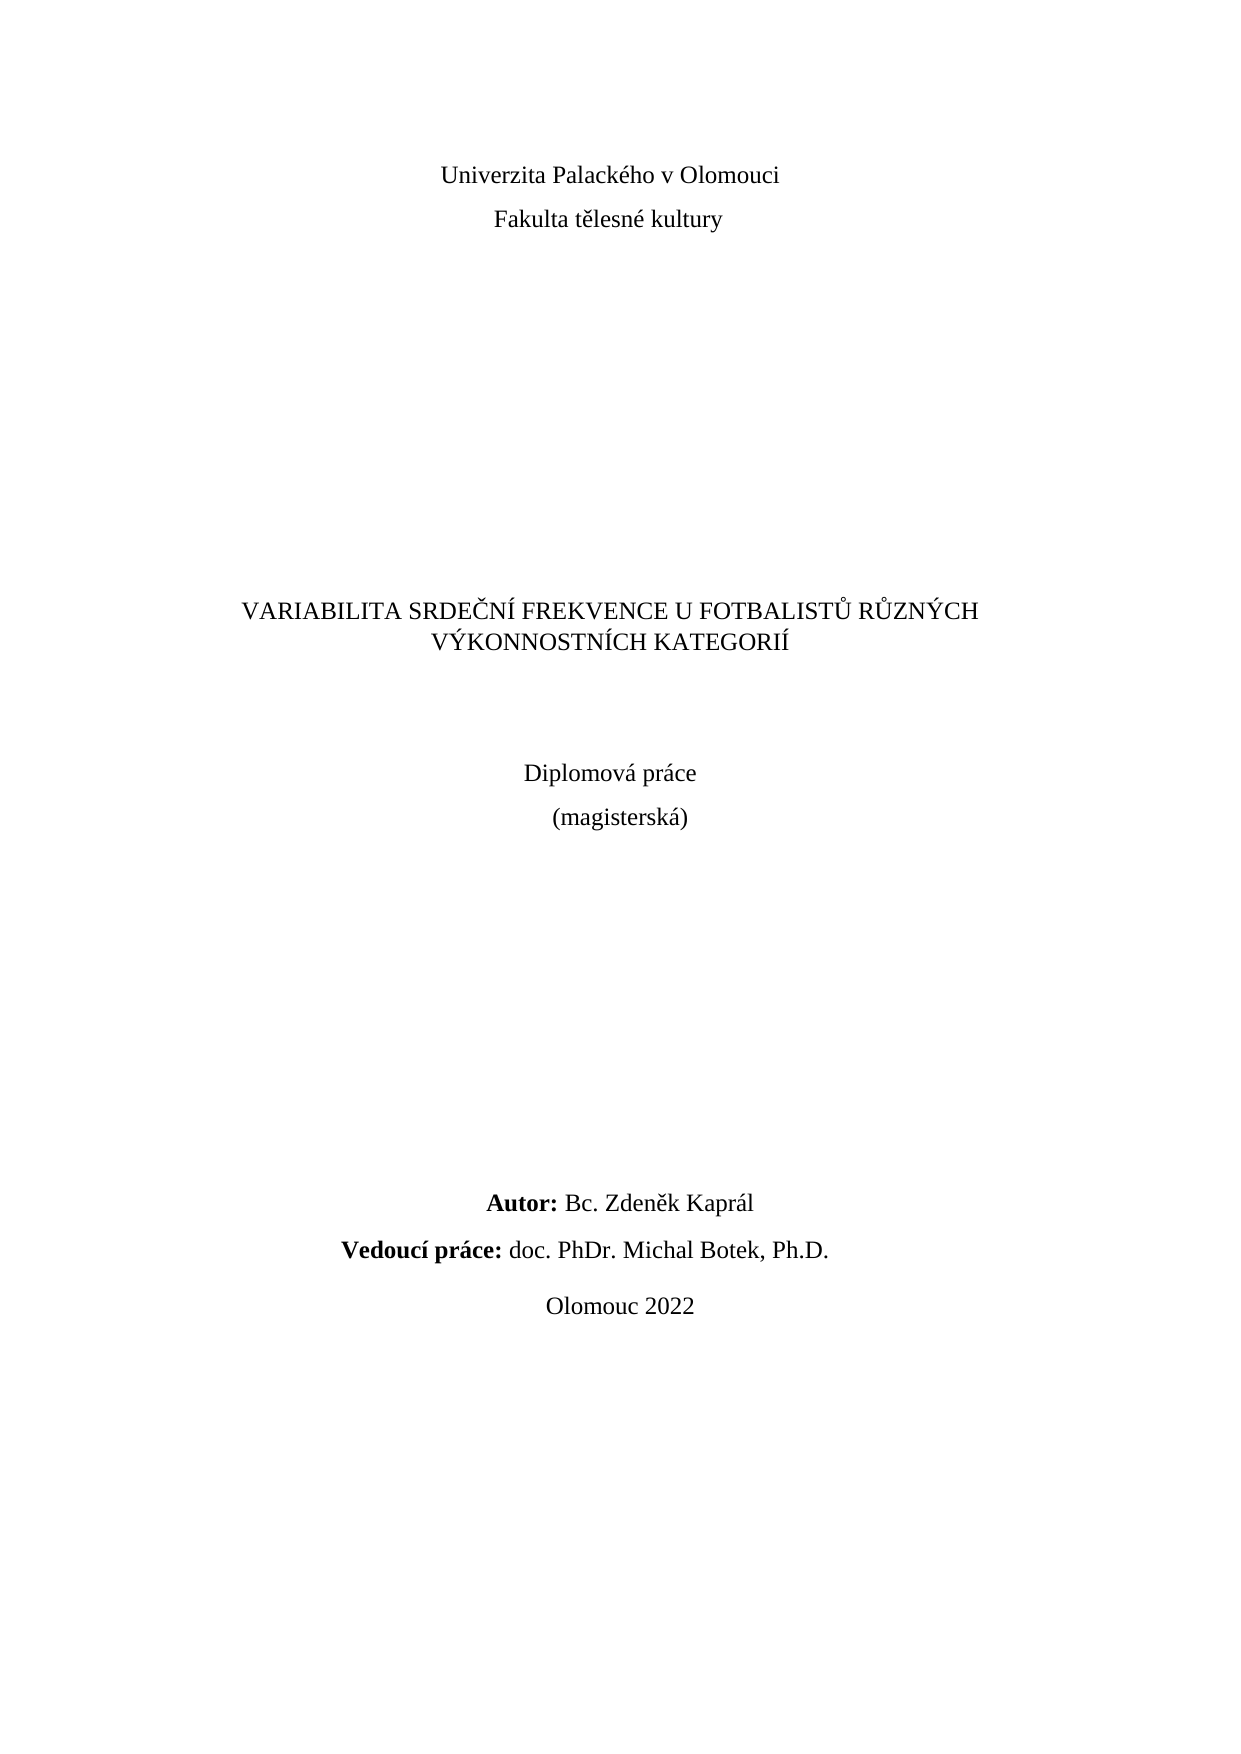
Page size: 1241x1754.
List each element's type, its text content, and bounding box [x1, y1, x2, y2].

text Univerzita Palackého v Olomouci [253, 160, 967, 189]
text Fakulta tělesné kultury [494, 204, 1093, 233]
text Olomouc 2022 [148, 1291, 1093, 1319]
text Autor: Bc. Zdeněk Kaprál [147, 1188, 1093, 1217]
text Diplomová práce [253, 758, 967, 786]
text (magisterská) [148, 802, 1093, 831]
text Vedoucí práce: doc. PhDr. Michal Botek, Ph.D. [148, 1235, 1022, 1264]
text VARIABILITA SRDEČNÍ FREKVENCE U FOTBALISTŮ RŮZNÝCH VÝKONNOSTNÍCH KATEGORIÍ [148, 596, 1073, 656]
